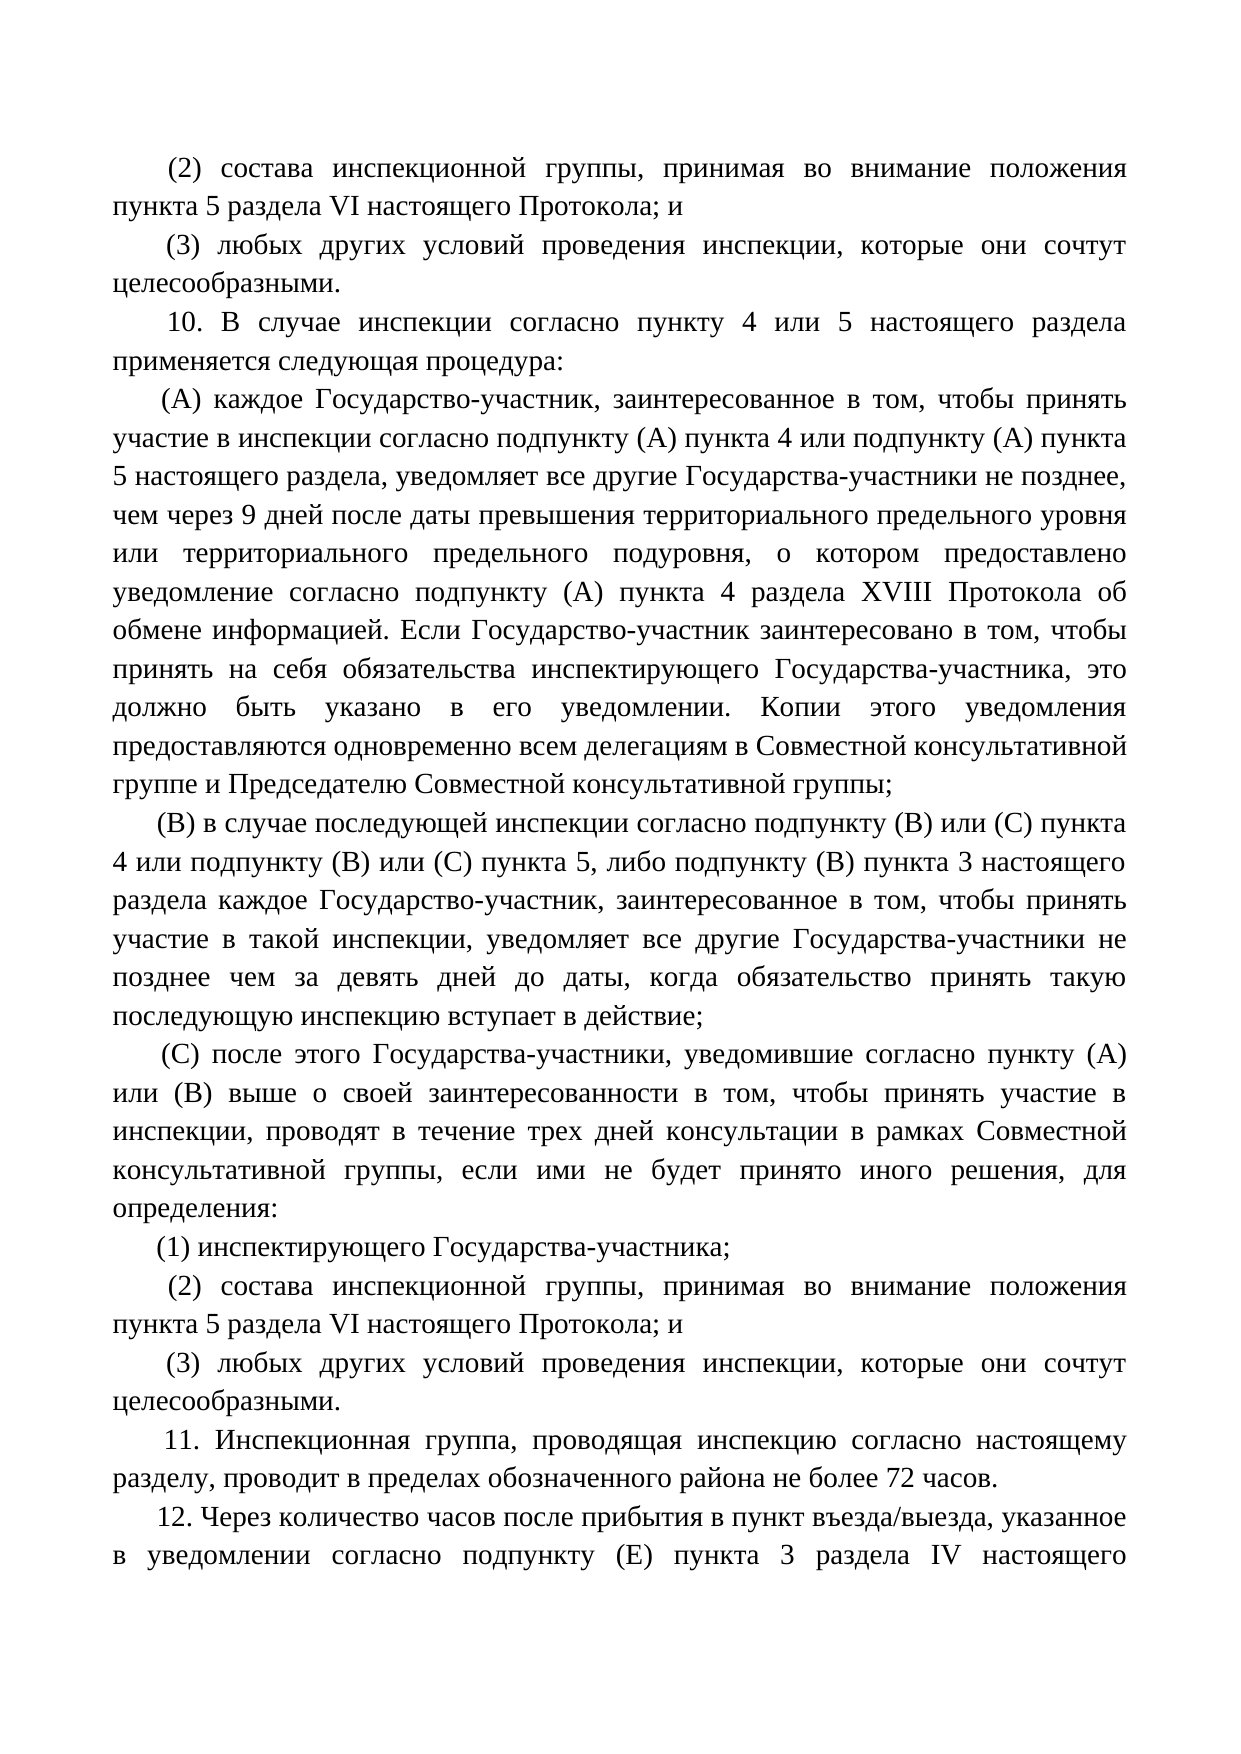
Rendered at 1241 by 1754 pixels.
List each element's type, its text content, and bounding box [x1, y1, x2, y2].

text (С) после этого Государства-участники, уведомившие согласно пункту (А) или (В) выше о своей заинтересованности в том, чтобы принять участие в инспекции, проводят в течение трех дней консультации в рамках Совместной консультативной группы, если ими не будет принято иного решения, для определения: [112, 1036, 1128, 1224]
text (2) состава инспекционной группы, принимая во внимание положения пункта 5 раздела VI настоящего Протокола; и [112, 150, 1128, 222]
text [112, 1499, 1128, 1571]
text (2) состава инспекционной группы, принимая во внимание положения пункта 5 раздела VI настоящего Протокола; и [112, 1268, 1128, 1340]
text (1) инспектирующего Государства-участника; [112, 1229, 1128, 1263]
text (3) любых других условий проведения инспекции, которые они сочтут целесообразными. [112, 1345, 1128, 1417]
text (B) в случае последующей инспекции согласно подпункту (В) или (С) пункта 4 или подпункту (В) или (С) пункта 5, либо подпункту (В) пункта 3 настоящего раздела каждое Государство-участник, заинтересованное в том, чтобы принять участие в такой инспекции, уведомляет все другие Государства-участники не позднее чем за девять дней до даты, когда обязательство принять такую последующую инспекцию вступает в действие; [112, 805, 1128, 1031]
text (A) каждое Государство-участник, заинтересованное в том, чтобы принять участие в инспекции согласно подпункту (А) пункта 4 или подпункту (А) пункта 5 настоящего раздела, уведомляет все другие Государства-участники не позднее, чем через 9 дней после даты превышения территориального предельного уровня или территориального предельного подуровня, о котором предоставлено уведомление согласно подпункту (А) пункта 4 раздела ХVIII Протокола об обмене информацией. Если Государство-участник заинтересовано в том, чтобы принять на себя обязательства инспектирующего Государства-участника, это должно быть указано в его уведомлении. Копии этого уведомления предоставляются одновременно всем делегациям в Совместной консультативной группе и Председателю Совместной консультативной группы; [112, 381, 1128, 800]
text 10. В случае инспекции согласно пункту 4 или 5 настоящего раздела применяется следующая процедура: [112, 304, 1128, 376]
text 11. Инспекционная группа, проводящая инспекцию согласно настоящему разделу, проводит в пределах обозначенного района не более 72 часов. [112, 1422, 1128, 1494]
text (3) любых других условий проведения инспекции, которые они сочтут целесообразными. [112, 227, 1128, 299]
